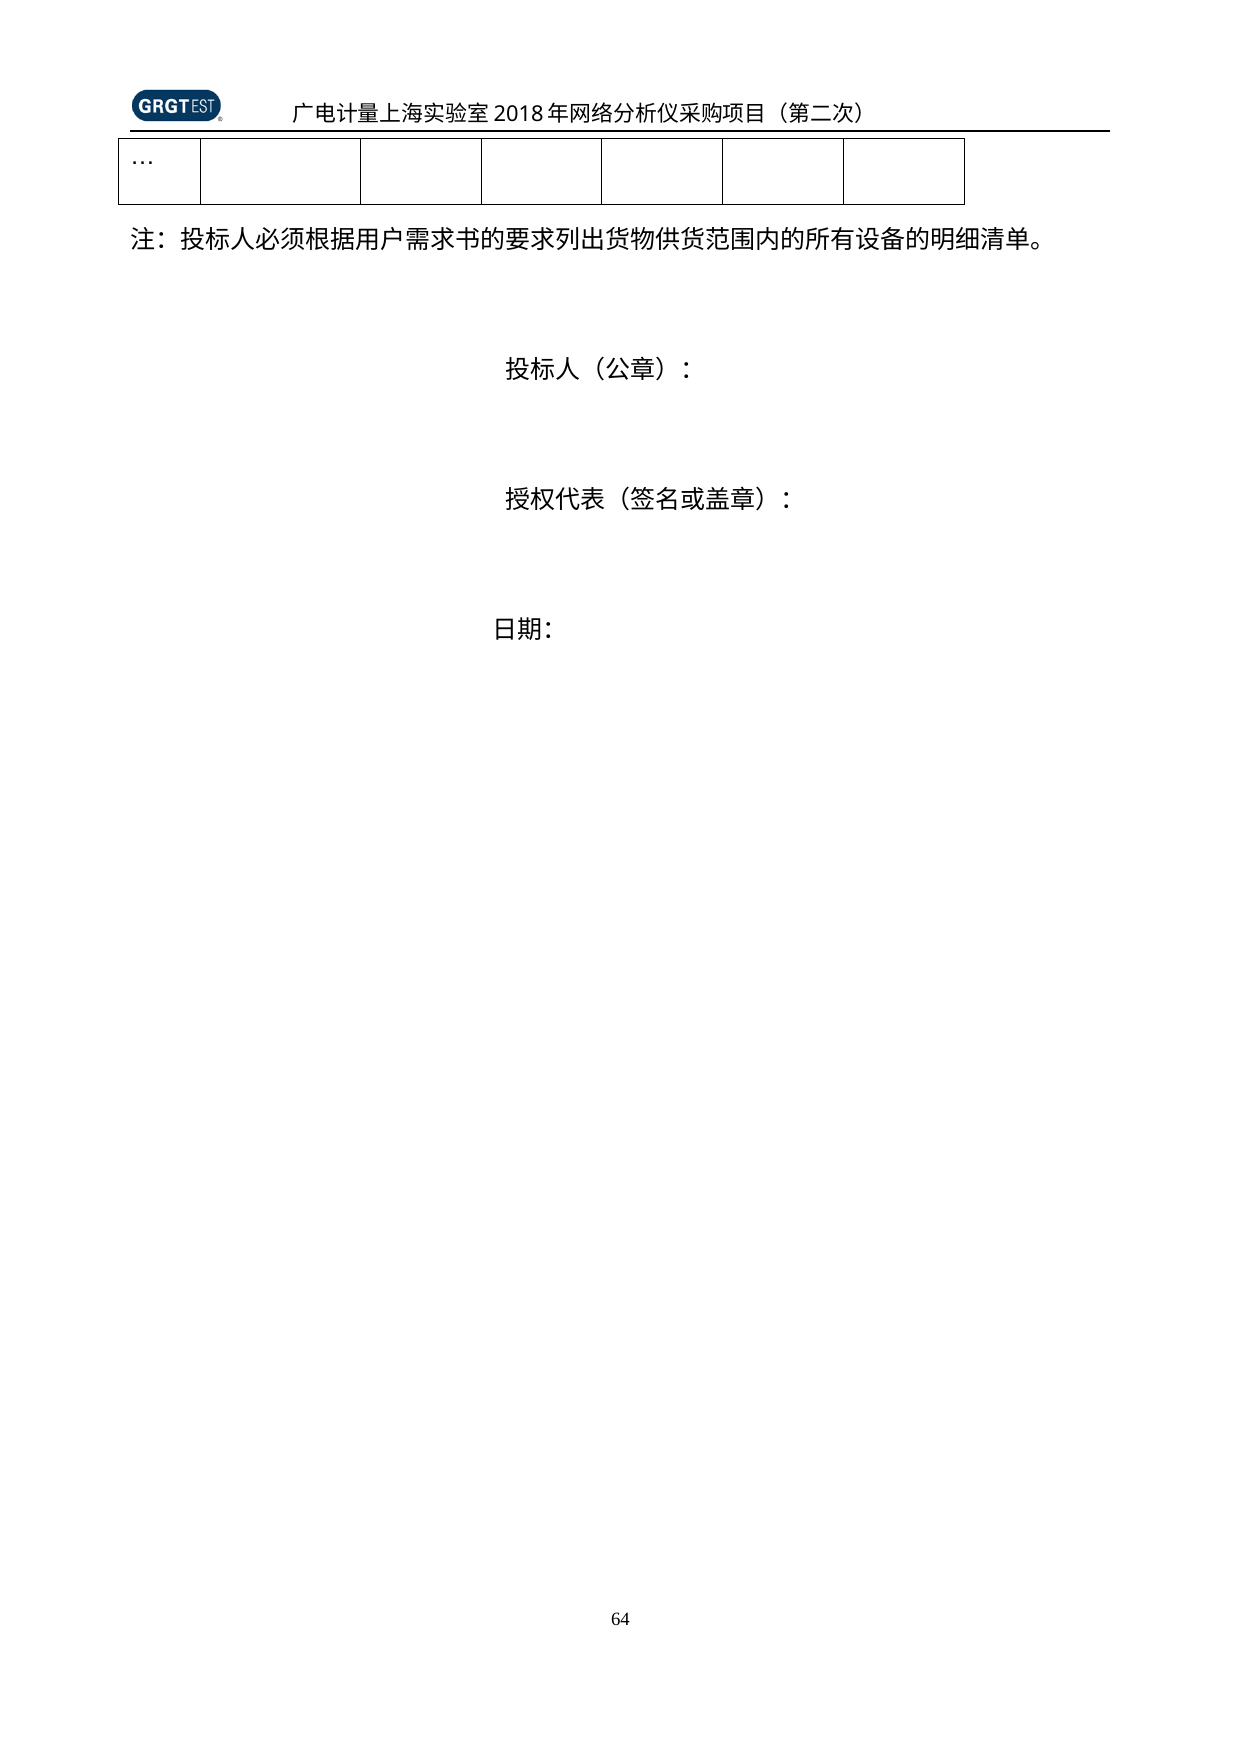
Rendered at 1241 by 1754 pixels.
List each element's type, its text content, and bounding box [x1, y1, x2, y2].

table_cell [482, 139, 601, 204]
picture [129, 88, 224, 122]
table_cell [844, 139, 964, 204]
table_cell [723, 139, 843, 204]
text 注：投标人必须根据用户需求书的要求列出货物供货范围内的所有设备的明细清单。 [130, 205, 1110, 270]
text 投标人（公章）： [130, 335, 1110, 400]
table_cell [361, 139, 481, 204]
table_cell [602, 139, 722, 204]
text 授权代表（签名或盖章）： [130, 465, 1110, 530]
table_cell [201, 139, 360, 204]
table_cell … [119, 139, 200, 204]
text 日期： [130, 595, 1110, 660]
